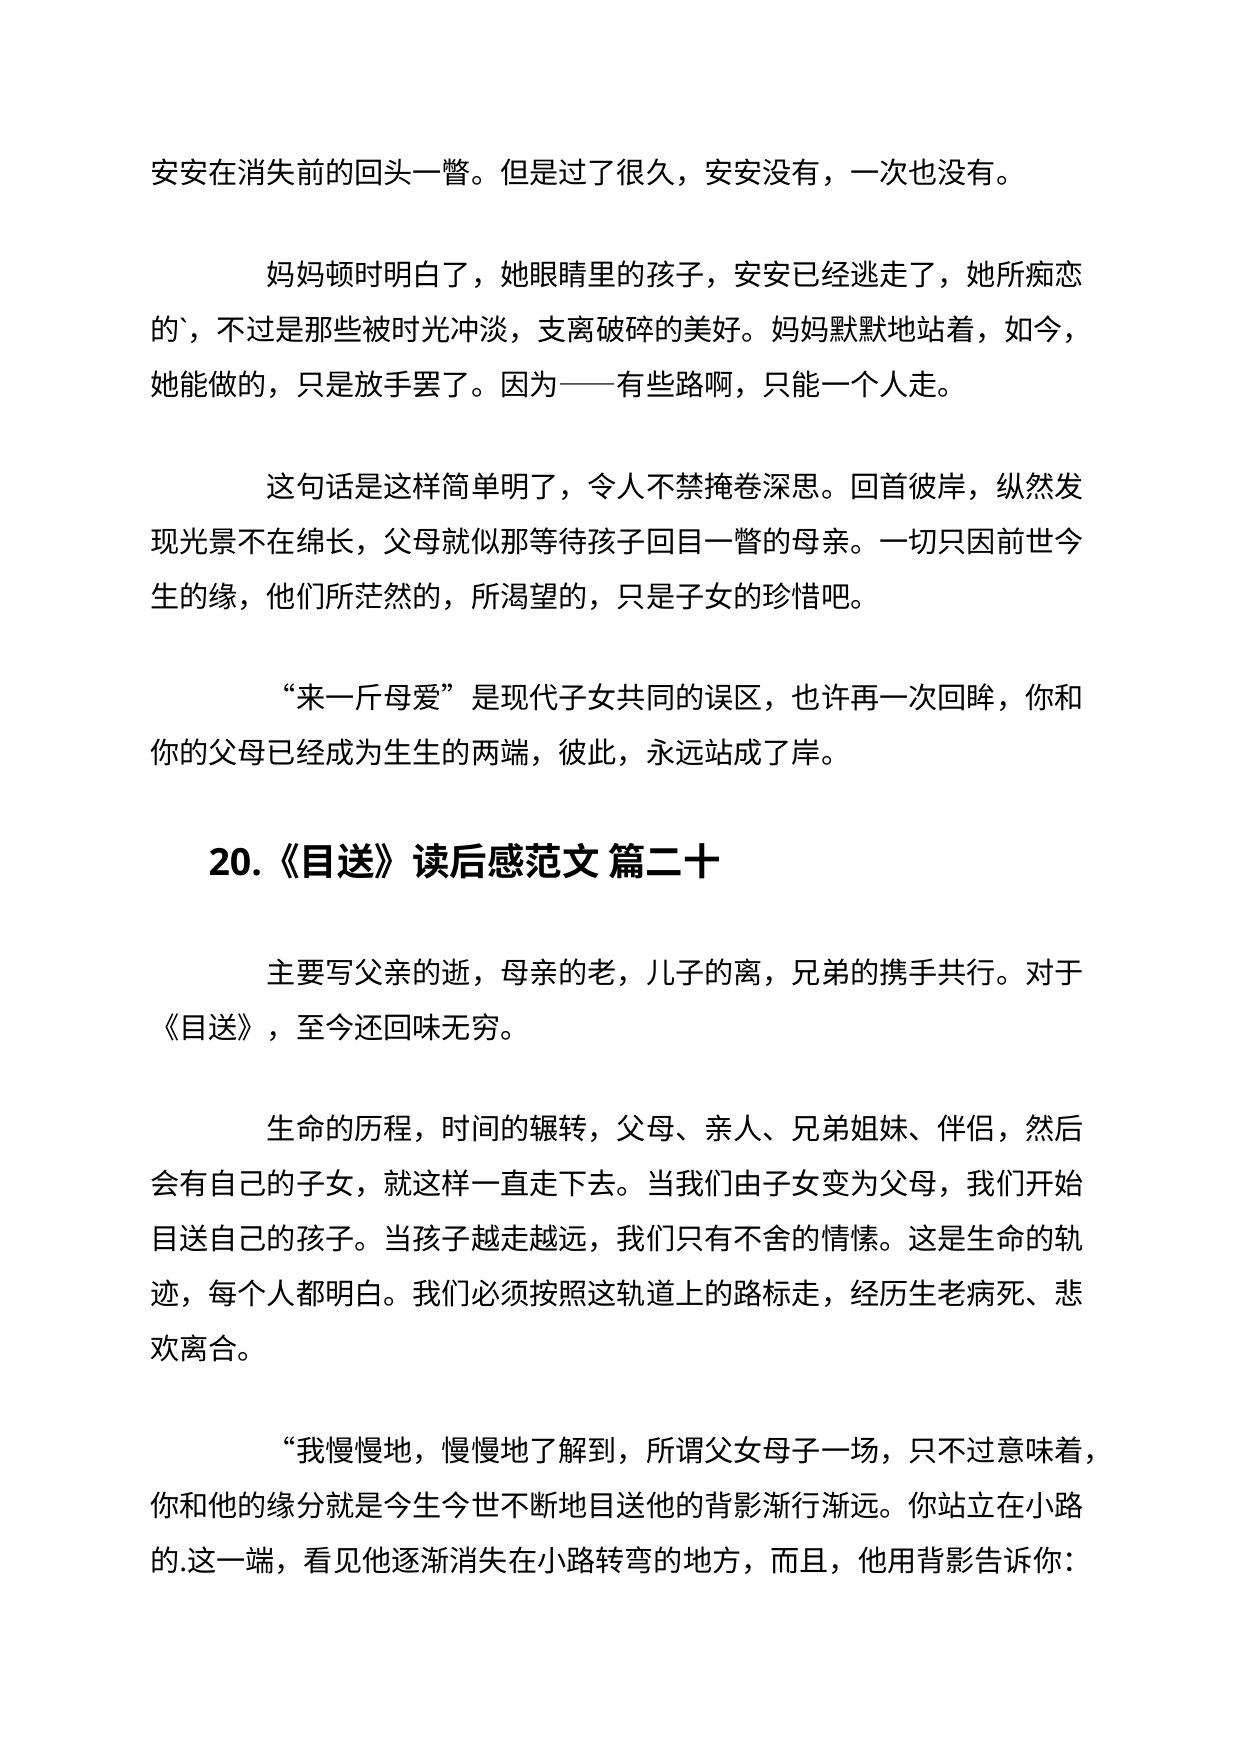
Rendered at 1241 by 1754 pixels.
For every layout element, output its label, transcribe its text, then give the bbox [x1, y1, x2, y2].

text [150, 150, 1090, 192]
text “来一斤母爱”是现代子女共同的误区，也许再一次回眸，你和你的父母已经成为生生的两端，彼此，永远站成了岸。 [150, 675, 1090, 772]
text 妈妈顿时明白了，她眼睛里的孩子，安安已经逃走了，她所痴恋的`，不过是那些被时光冲淡，支离破碎的美好。妈妈默默地站着，如今，她能做的，只是放手罢了。因为——有些路啊，只能一个人走。 [150, 252, 1090, 404]
text 生命的历程，时间的辗转，父母、亲人、兄弟姐妹、伴侣，然后会有自己的子女，就这样一直走下去。当我们由子女变为父母，我们开始目送自己的孩子。当孩子越走越远，我们只有不舍的情愫。这是生命的轨迹，每个人都明白。我们必须按照这轨道上的路标走，经历生老病死、悲欢离合。 [150, 1106, 1090, 1368]
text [150, 1427, 1090, 1579]
text 主要写父亲的逝，母亲的老，儿子的离，兄弟的携手共行。对于《目送》，至今还回味无穷。 [150, 949, 1090, 1046]
text 20.《目送》读后感范文 篇二十 [150, 832, 1090, 886]
text 这句话是这样简单明了，令人不禁掩卷深思。回首彼岸，纵然发现光景不在绵长，父母就似那等待孩子回目一瞥的母亲。一切只因前世今生的缘，他们所茫然的，所渴望的，只是子女的珍惜吧。 [150, 463, 1090, 616]
